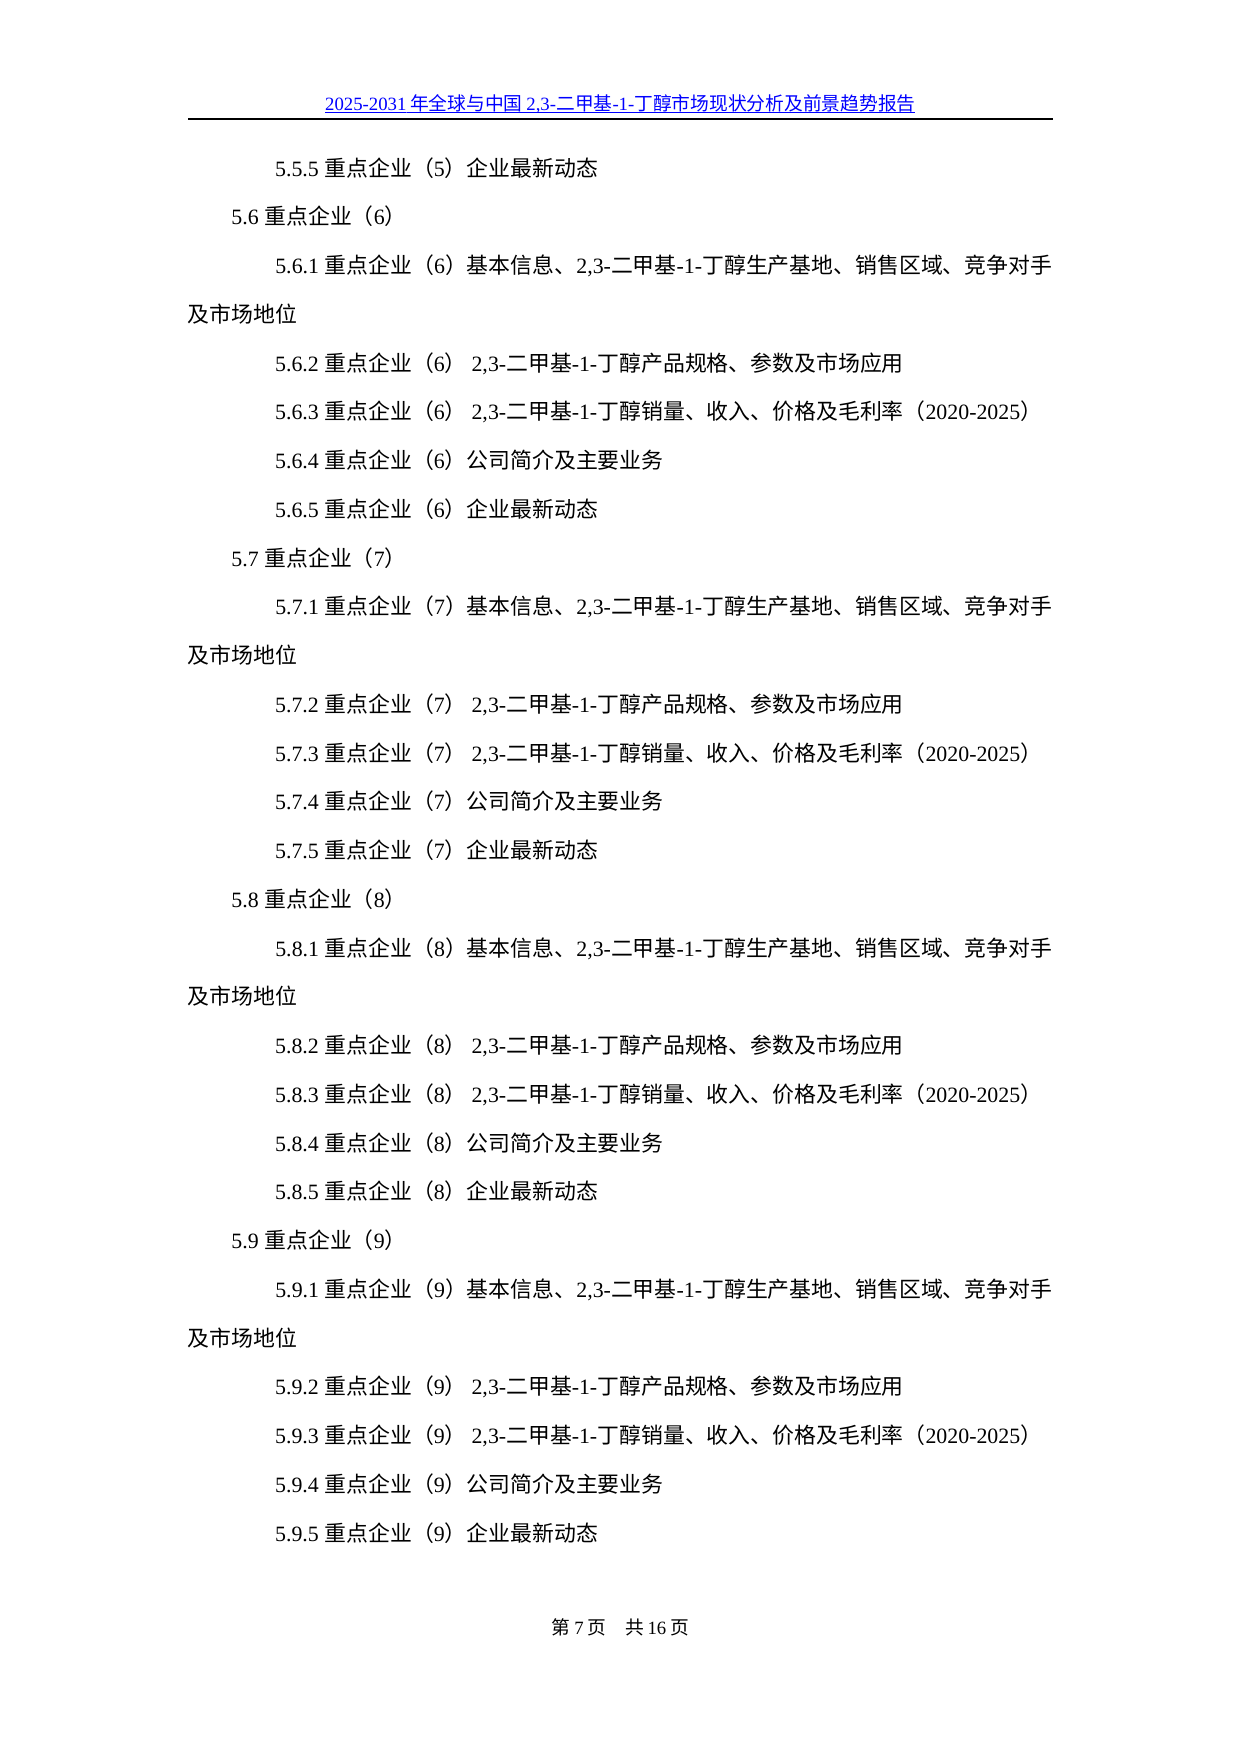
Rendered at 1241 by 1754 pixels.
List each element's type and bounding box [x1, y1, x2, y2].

text [187, 150, 1053, 1548]
